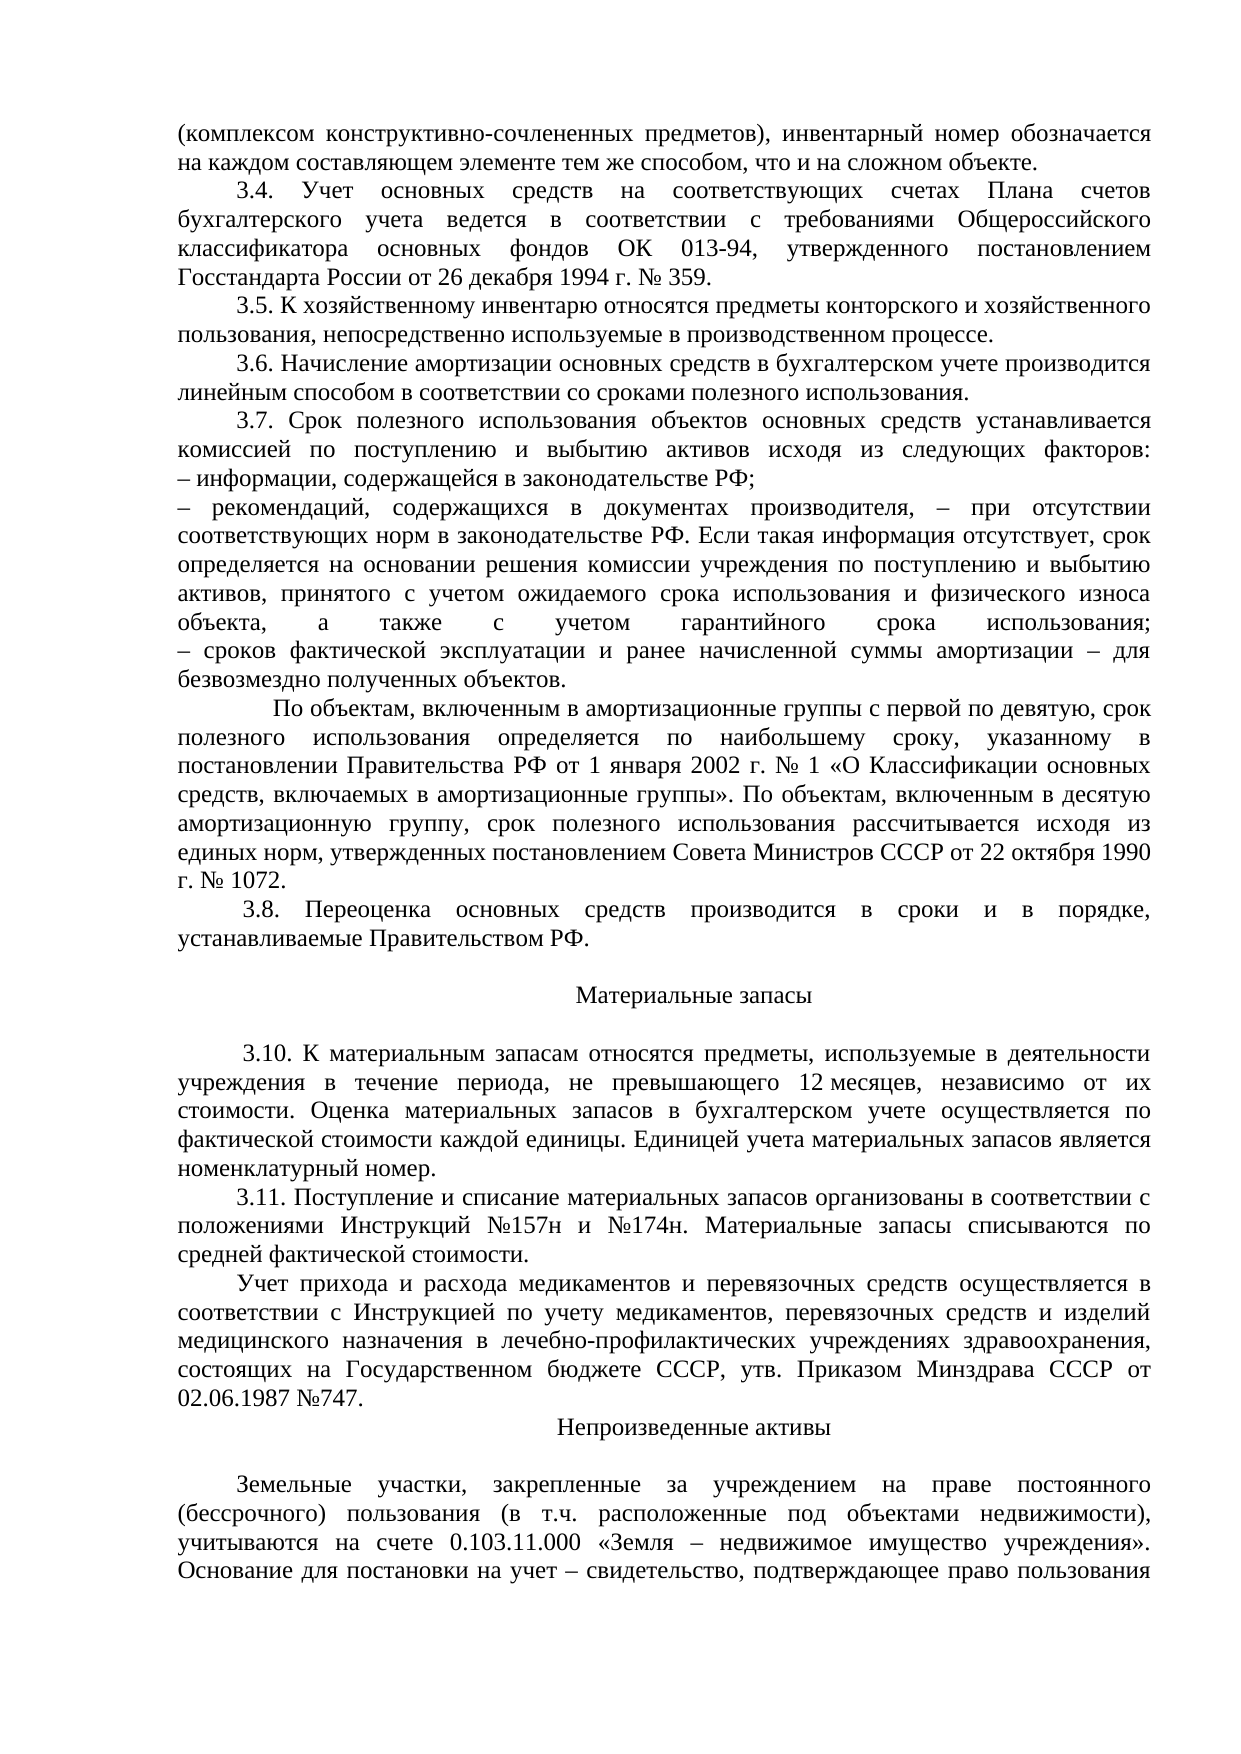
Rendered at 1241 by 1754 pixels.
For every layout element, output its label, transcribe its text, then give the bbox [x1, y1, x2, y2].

text 3.10. К материальным запасам относятся предметы, используемые в деятельности учреждения в течение периода, не превышающего 12 месяцев, независимо от их стоимости. Оценка материальных запасов в бухгалтерском учете осуществляется по фактической стоимости каждой единицы. Единицей учета материальных запасов является номенклатурный номер. [177, 1038, 1152, 1182]
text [177, 1469, 1152, 1584]
text Учет прихода и расхода медикаментов и перевязочных средств осуществляется в соответствии с Инструкцией по учету медикаментов, перевязочных средств и изделий медицинского назначения в лечебно-профилактических учреждениях здравоохранения, состоящих на Государственном бюджете СССР, утв. Приказом Минздрава СССР от 02.06.1987 №747. [177, 1268, 1152, 1412]
text 3.11. Поступление и списание материальных запасов организованы в соответствии с положениями Инструкций №157н и №174н. Материальные запасы списываются по средней фактической стоимости. [177, 1182, 1152, 1268]
text 3.7. Срок полезного использования объектов основных средств устанавливается комиссией по поступлению и выбытию активов исходя из следующих факторов: – информации, содержащейся в законодательстве РФ; [177, 406, 1152, 492]
text 3.6. Начисление амортизации основных средств в бухгалтерском учете производится линейным способом в соответствии со сроками полезного использования. [177, 348, 1152, 406]
text Непроизведенные активы [177, 1412, 1152, 1441]
text – рекомендаций, содержащихся в документах производителя, – при отсутствии соответствующих норм в законодательстве РФ. Если такая информация отсутствует, срок определяется на основании решения комиссии учреждения по поступлению и выбытию активов, принятого с учетом ожидаемого срока использования и физического износа объекта, а также с учетом гарантийного срока использования; – сроков фактической эксплуатации и ранее начисленной суммы амортизации – для безвозмездно полученных объектов. [177, 492, 1152, 693]
text 3.4. Учет основных средств на соответствующих счетах Плана счетов бухгалтерского учета ведется в соответствии с требованиями Общероссийского классификатора основных фондов ОК 013-94, утвержденного постановлением Госстандарта России от 26 декабря 1994 г. № 359. [177, 176, 1152, 291]
text По объектам, включенным в амортизационные группы с первой по девятую, срок полезного использования определяется по наибольшему сроку, указанному в постановлении Правительства РФ от 1 января 2002 г. № 1 «О Классификации основных средств, включаемых в амортизационные группы». По объектам, включенным в десятую амортизационную группу, срок полезного использования рассчитывается исходя из единых норм, утвержденных постановлением Совета Министров СССР от 22 октября 1990 г. № 1072. [177, 693, 1152, 894]
text 3.8. Переоценка основных средств производится в сроки и в порядке, устанавливаемые Правительством РФ. [177, 894, 1152, 952]
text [177, 118, 1152, 176]
text 3.5. К хозяйственному инвентарю относятся предметы конторского и хозяйственного пользования, непосредственно используемые в производственном процессе. [177, 291, 1152, 348]
text Материальные запасы [177, 981, 1152, 1009]
